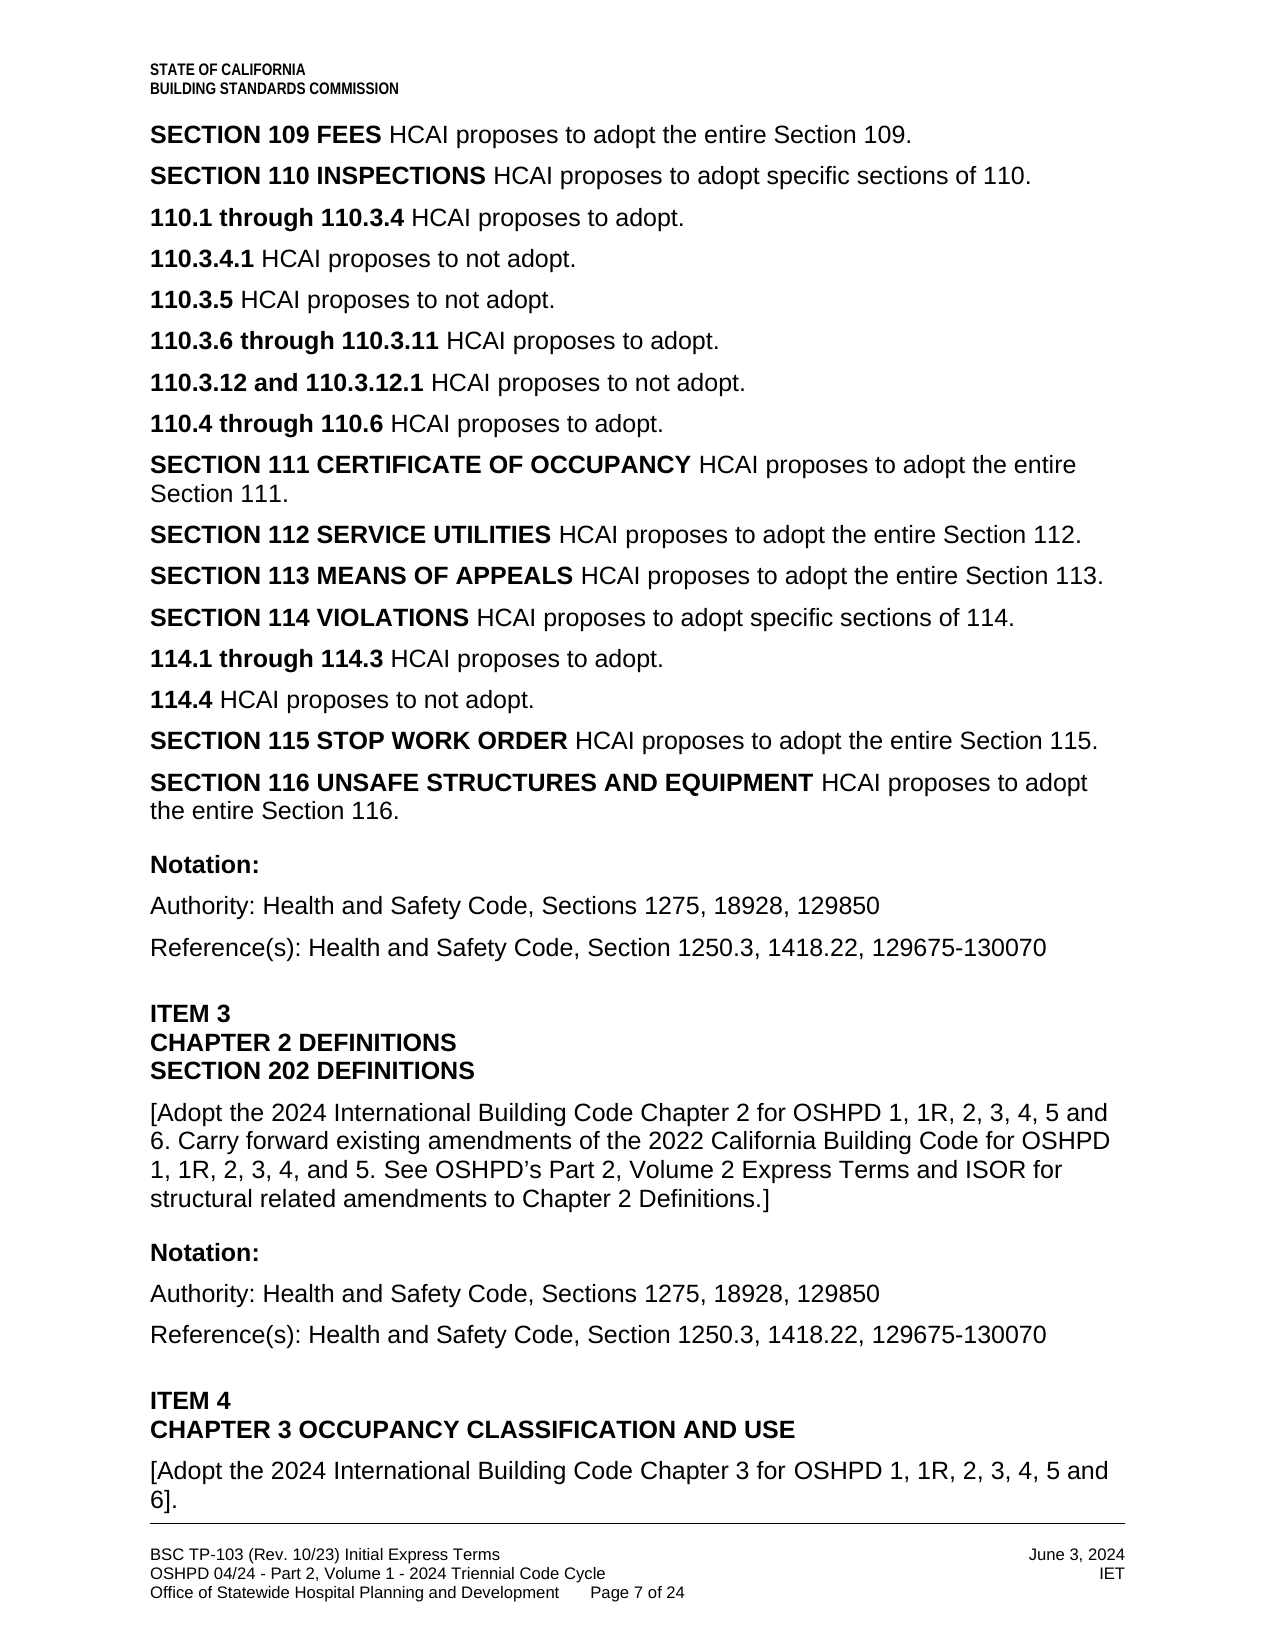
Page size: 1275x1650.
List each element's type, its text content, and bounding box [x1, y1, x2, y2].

text SECTION 111 CERTIFICATE OF OCCUPANCY HCAI proposes to adopt the entire Section 111. [150, 450, 1125, 507]
text SECTION 115 STOP WORK ORDER HCAI proposes to adopt the entire Section 115. [150, 726, 1125, 755]
text Reference(s): Health and Safety Code, Section 1250.3, 1418.22, 129675-130070 [150, 932, 1125, 961]
text 110.3.12 and 110.3.12.1 HCAI proposes to not adopt. [150, 367, 1125, 396]
text Authority: Health and Safety Code, Sections 1275, 18928, 129850 [150, 891, 1125, 920]
text Reference(s): Health and Safety Code, Section 1250.3, 1418.22, 129675-130070 [150, 1320, 1125, 1349]
subtitle Notation: [150, 850, 1125, 879]
text Authority: Health and Safety Code, Sections 1275, 18928, 129850 [150, 1279, 1125, 1307]
text SECTION 110 INSPECTIONS HCAI proposes to adopt specific sections of 110. [150, 161, 1125, 190]
subtitle Notation: [150, 1237, 1125, 1266]
text 110.3.5 HCAI proposes to not adopt. [150, 285, 1125, 314]
text SECTION 113 MEANS OF APPEALS HCAI proposes to adopt the entire Section 113. [150, 561, 1125, 590]
text SECTION 112 SERVICE UTILITIES HCAI proposes to adopt the entire Section 112. [150, 520, 1125, 549]
text 114.1 through 114.3 HCAI proposes to adopt. [150, 644, 1125, 672]
text [Adopt the 2024 International Building Code Chapter 3 for OSHPD 1, 1R, 2, 3, 4, 5 and 6]. [150, 1456, 1125, 1514]
text 110.4 through 110.6 HCAI proposes to adopt. [150, 409, 1125, 437]
text SECTION 114 VIOLATIONS HCAI proposes to adopt specific sections of 114. [150, 602, 1125, 631]
text [Adopt the 2024 International Building Code Chapter 2 for OSHPD 1, 1R, 2, 3, 4, 5 and 6. Carry forward existing amendments of the 2022 California Building Code for OSHPD 1, 1R, 2, 3, 4, and 5. See OSHPD’s Part 2, Volume 2 Express Terms and ISOR for structural related amendments to Chapter 2 Definitions.] [150, 1097, 1125, 1212]
text 110.3.6 through 110.3.11 HCAI proposes to adopt. [150, 326, 1125, 355]
text SECTION 116 UNSAFE STRUCTURES AND EQUIPMENT HCAI proposes to adopt the entire Section 116. [150, 767, 1125, 825]
text 110.3.4.1 HCAI proposes to not adopt. [150, 244, 1125, 272]
subtitle ITEM 4 CHAPTER 3 OCCUPANCY CLASSIFICATION AND USE [150, 1386, 1125, 1444]
text 114.4 HCAI proposes to not adopt. [150, 685, 1125, 714]
text 110.1 through 110.3.4 HCAI proposes to adopt. [150, 202, 1125, 231]
subtitle ITEM 3 CHAPTER 2 DEFINITIONS SECTION 202 DEFINITIONS [150, 999, 1125, 1085]
text SECTION 109 FEES HCAI proposes to adopt the entire Section 109. [150, 120, 1125, 149]
